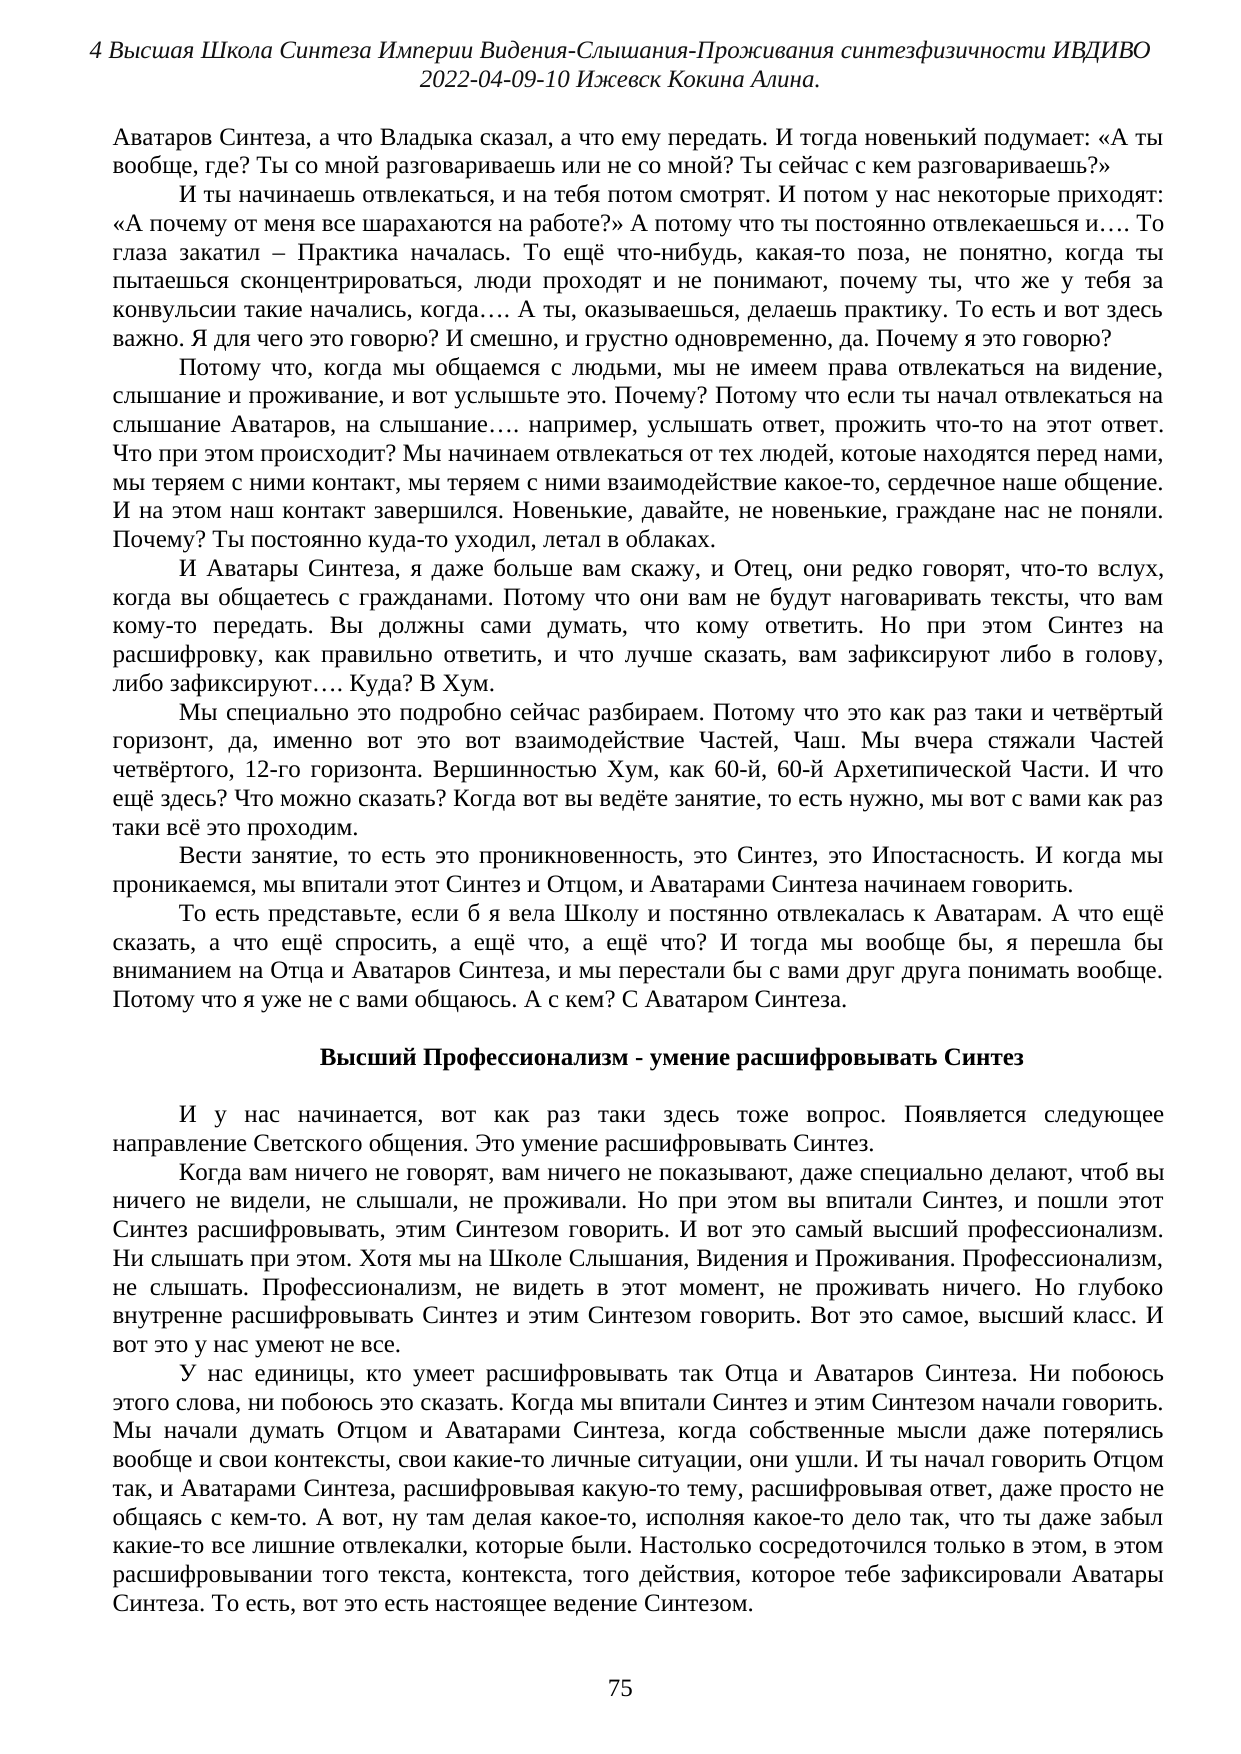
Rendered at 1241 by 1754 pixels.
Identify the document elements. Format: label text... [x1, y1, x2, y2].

text То есть представьте, если б я вела Школу и постянно отвлекалась к Аватарам. А что ещё сказать, а что ещё спросить, а ещё что, а ещё что? И тогда мы вообще бы, я перешла бы вниманием на Отца и Аватаров Синтеза, и мы перестали бы с вами друг друга понимать вообще. Потому что я уже не с вами общаюсь. А с кем? С Аватаром Синтеза. [112, 898, 1165, 1013]
text И ты начинаешь отвлекаться, и на тебя потом смотрят. И потом у нас некоторые приходят: «А почему от меня все шарахаются на работе?» А потому что ты постоянно отвлекаешься и…. То глаза закатил – Практика началась. То ещё что-нибудь, какая-то поза, не понятно, когда ты пытаешься сконцентрироваться, люди проходят и не понимают, почему ты, что же у тебя за конвульсии такие начались, когда…. А ты, оказываешься, делаешь практику. То есть и вот здесь важно. Я для чего это говорю? И смешно, и грустно одновременно, да. Почему я это говорю? [112, 179, 1165, 352]
text Мы специально это подробно сейчас разбираем. Потому что это как раз таки и четвёртый горизонт, да, именно вот это вот взаимодействие Частей, Чаш. Мы вчера стяжали Частей четвёртого, 12-го горизонта. Вершинностью Хум, как 60-й, 60-й Архетипической Части. И что ещё здесь? Что можно сказать? Когда вот вы ведёте занятие, то есть нужно, мы вот с вами как раз таки всё это проходим. [112, 697, 1165, 840]
text И у нас начинается, вот как раз таки здесь тоже вопрос. Появляется следующее направление Светского общения. Это умение расшифровывать Синтез. [112, 1099, 1165, 1157]
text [112, 122, 1165, 179]
text Когда вам ничего не говорят, вам ничего не показывают, даже специально делают, чтоб вы ничего не видели, не слышали, не проживали. Но при этом вы впитали Синтез, и пошли этот Синтез расшифровывать, этим Синтезом говорить. И вот это самый высший профессионализм. Ни слышать при этом. Хотя мы на Школе Слышания, Видения и Проживания. Профессионализм, не слышать. Профессионализм, не видеть в этот момент, не проживать ничего. Но глубоко внутренне расшифровывать Синтез и этим Синтезом говорить. Вот это самое, высший класс. И вот это у нас умеют не все. [112, 1157, 1165, 1358]
text Потому что, когда мы общаемся с людьми, мы не имеем права отвлекаться на видение, слышание и проживание, и вот услышьте это. Почему? Потому что если ты начал отвлекаться на слышание Аватаров, на слышание…. например, услышать ответ, прожить что-то на этот ответ. Что при этом происходит? Мы начинаем отвлекаться от тех людей, котоые находятся перед нами, мы теряем с ними контакт, мы теряем с ними взаимодействие какое-то, сердечное наше общение. И на этом наш контакт завершился. Новенькие, давайте, не новенькие, граждане нас не поняли. Почему? Ты постоянно куда-то уходил, летал в облаках. [112, 352, 1165, 553]
text У нас единицы, кто умеет расшифровывать так Отца и Аватаров Синтеза. Ни побоюсь этого слова, ни побоюсь это сказать. Когда мы впитали Синтез и этим Синтезом начали говорить. Мы начали думать Отцом и Аватарами Синтеза, когда собственные мысли даже потерялись вообще и свои контексты, свои какие-то личные ситуации, они ушли. И ты начал говорить Отцом так, и Аватарами Синтеза, расшифровывая какую-то тему, расшифровывая ответ, даже просто не общаясь с кем-то. А вот, ну там делая какое-то, исполняя какое-то дело так, что ты даже забыл какие-то все лишние отвлекалки, которые были. Настолько сосредоточился только в этом, в этом расшифровывании того текста, контекста, того действия, которое тебе зафиксировали Аватары Синтеза. То есть, вот это есть настоящее ведение Синтезом. [112, 1358, 1165, 1617]
text И Аватары Синтеза, я даже больше вам скажу, и Отец, они редко говорят, что-то вслух, когда вы общаетесь с гражданами. Потому что они вам не будут наговаривать тексты, что вам кому-то передать. Вы должны сами думать, что кому ответить. Но при этом Синтез на расшифровку, как правильно ответить, и что лучше сказать, вам зафиксируют либо в голову, либо зафиксируют…. Куда? В Хум. [112, 553, 1165, 697]
text Вести занятие, то есть это проникновенность, это Синтез, это Ипостасность. И когда мы проникаемся, мы впитали этот Синтез и Отцом, и Аватарами Синтеза начинаем говорить. [112, 840, 1165, 898]
text Высший Профессионализм - умение расшифровывать Синтез [112, 1042, 1165, 1070]
